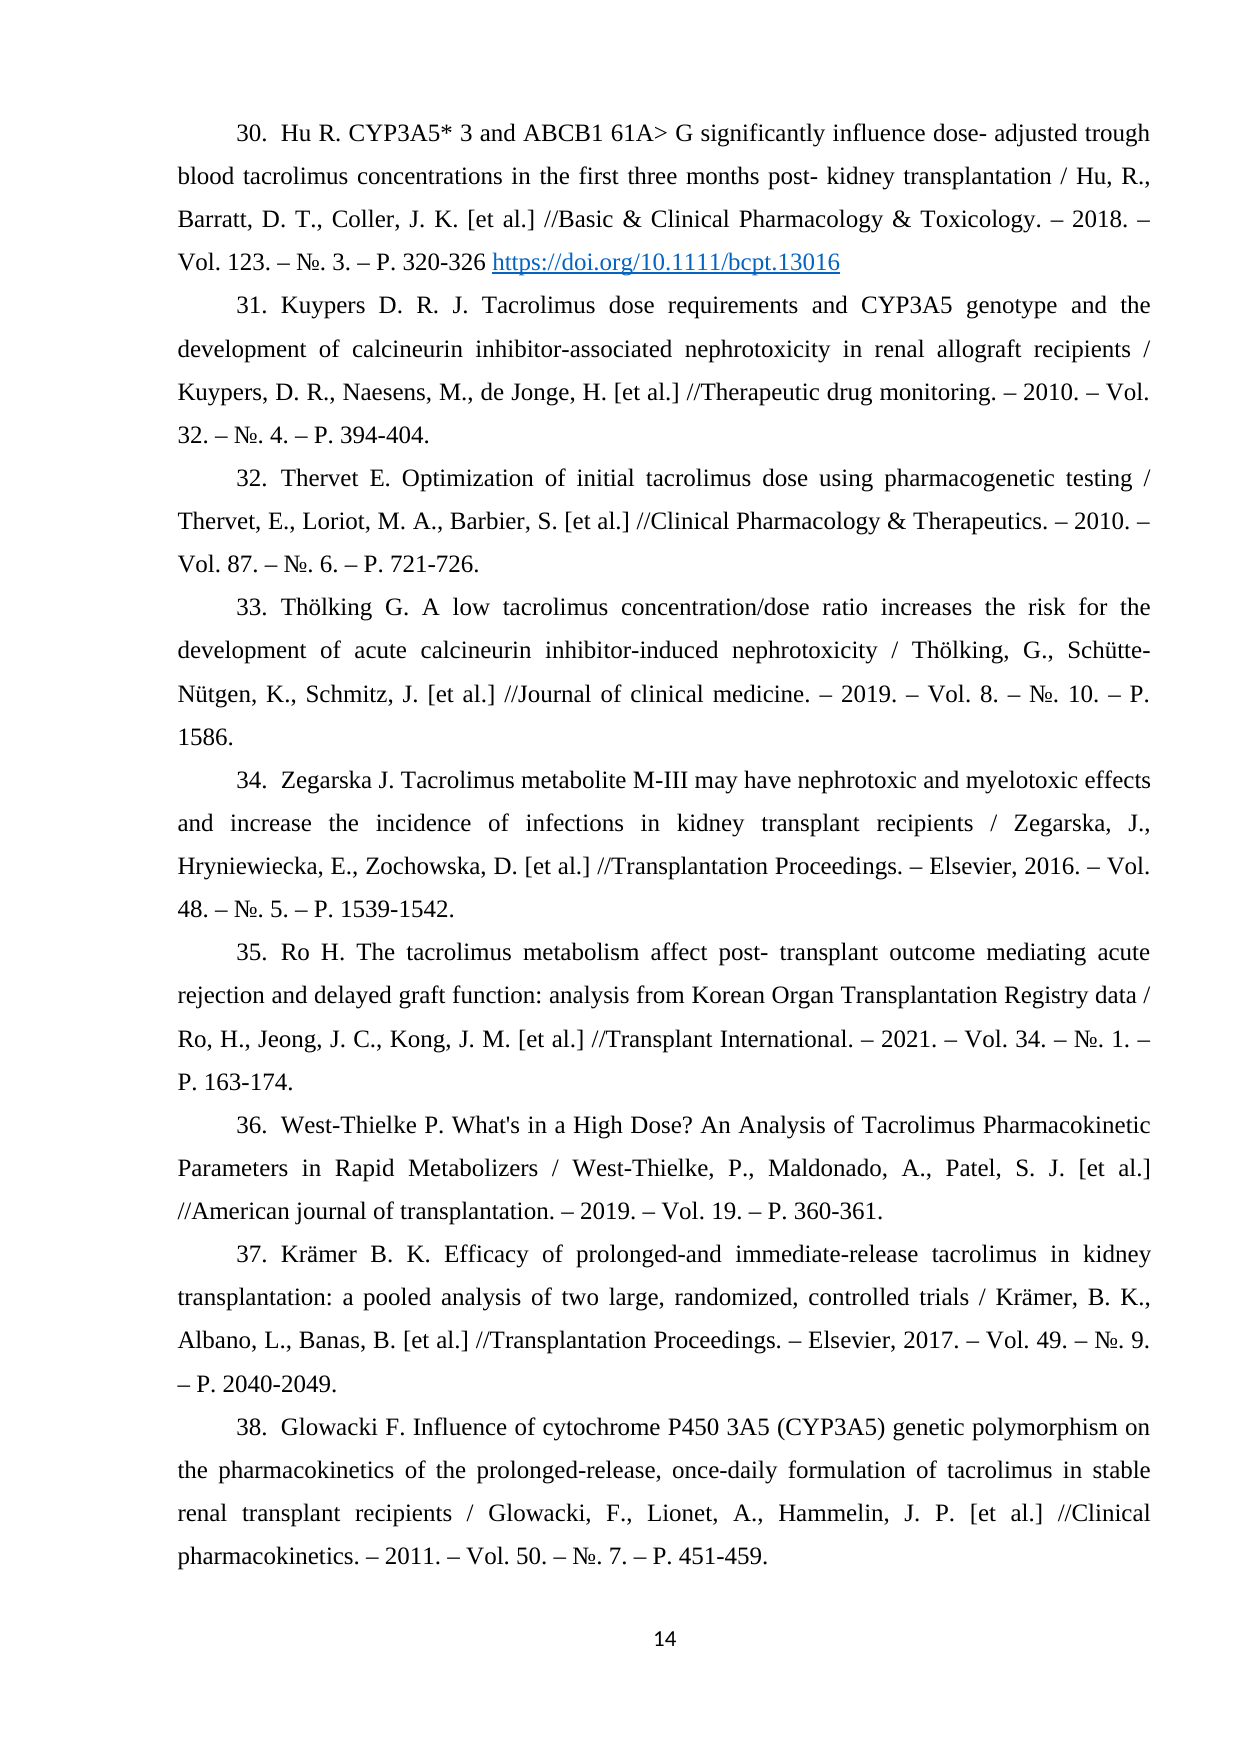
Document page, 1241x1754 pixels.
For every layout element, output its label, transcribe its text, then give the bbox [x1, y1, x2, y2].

list Zegarska J. Tacrolimus metabolite M-III may have nephrotoxic and myelotoxic effects and increase the incidence of infections in kidney transplant recipients / Zegarska, J., Hryniewiecka, E., Zochowska, D. [et al.] //Transplantation Proceedings. – Elsevier, 2016. – Vol. 48. – №. 5. – P. 1539-1542. [177, 765, 1152, 923]
list Hu R. CYP3A5* 3 and ABCB1 61A> G significantly influence dose‐ adjusted trough blood tacrolimus concentrations in the first three months post‐ kidney transplantation / Hu, R., Barratt, D. T., Coller, J. K. [et al.] //Basic & Clinical Pharmacology & Toxicology. – 2018. – Vol. 123. – №. 3. – P. 320-326 https://doi.org/10.1111/bcpt.13016 [177, 118, 1152, 276]
list Thölking G. A low tacrolimus concentration/dose ratio increases the risk for the development of acute calcineurin inhibitor-induced nephrotoxicity / Thölking, G., Schütte-Nütgen, K., Schmitz, J. [et al.] //Journal of clinical medicine. – 2019. – Vol. 8. – №. 10. – P. 1586. [177, 592, 1152, 751]
list West-Thielke P. What's in a High Dose? An Analysis of Tacrolimus Pharmacokinetic Parameters in Rapid Metabolizers / West-Thielke, P., Maldonado, A., Patel, S. J. [et al.] //American journal of transplantation. – 2019. – Vol. 19. – P. 360-361. [177, 1110, 1152, 1225]
list Glowacki F. Influence of cytochrome P450 3A5 (CYP3A5) genetic polymorphism on the pharmacokinetics of the prolonged-release, once-daily formulation of tacrolimus in stable renal transplant recipients / Glowacki, F., Lionet, A., Hammelin, J. P. [et al.] //Clinical pharmacokinetics. – 2011. – Vol. 50. – №. 7. – P. 451-459. [177, 1412, 1152, 1570]
list Thervet E. Optimization of initial tacrolimus dose using pharmacogenetic testing / Thervet, E., Loriot, M. A., Barbier, S. [et al.] //Clinical Pharmacology & Therapeutics. – 2010. – Vol. 87. – №. 6. – P. 721-726. [177, 463, 1152, 578]
list Ro H. The tacrolimus metabolism affect post‐ transplant outcome mediating acute rejection and delayed graft function: analysis from Korean Organ Transplantation Registry data / Ro, H., Jeong, J. C., Kong, J. M. [et al.] //Transplant International. – 2021. – Vol. 34. – №. 1. – P. 163-174. [177, 937, 1152, 1096]
list Krämer B. K. Efficacy of prolonged-and immediate-release tacrolimus in kidney transplantation: a pooled analysis of two large, randomized, controlled trials / Krämer, B. K., Albano, L., Banas, B. [et al.] //Transplantation Proceedings. – Elsevier, 2017. – Vol. 49. – №. 9. – P. 2040-2049. [177, 1239, 1152, 1397]
list Kuypers D. R. J. Tacrolimus dose requirements and CYP3A5 genotype and the development of calcineurin inhibitor-associated nephrotoxicity in renal allograft recipients / Kuypers, D. R., Naesens, M., de Jonge, H. [et al.] //Therapeutic drug monitoring. – 2010. – Vol. 32. – №. 4. – P. 394-404. [177, 291, 1152, 449]
